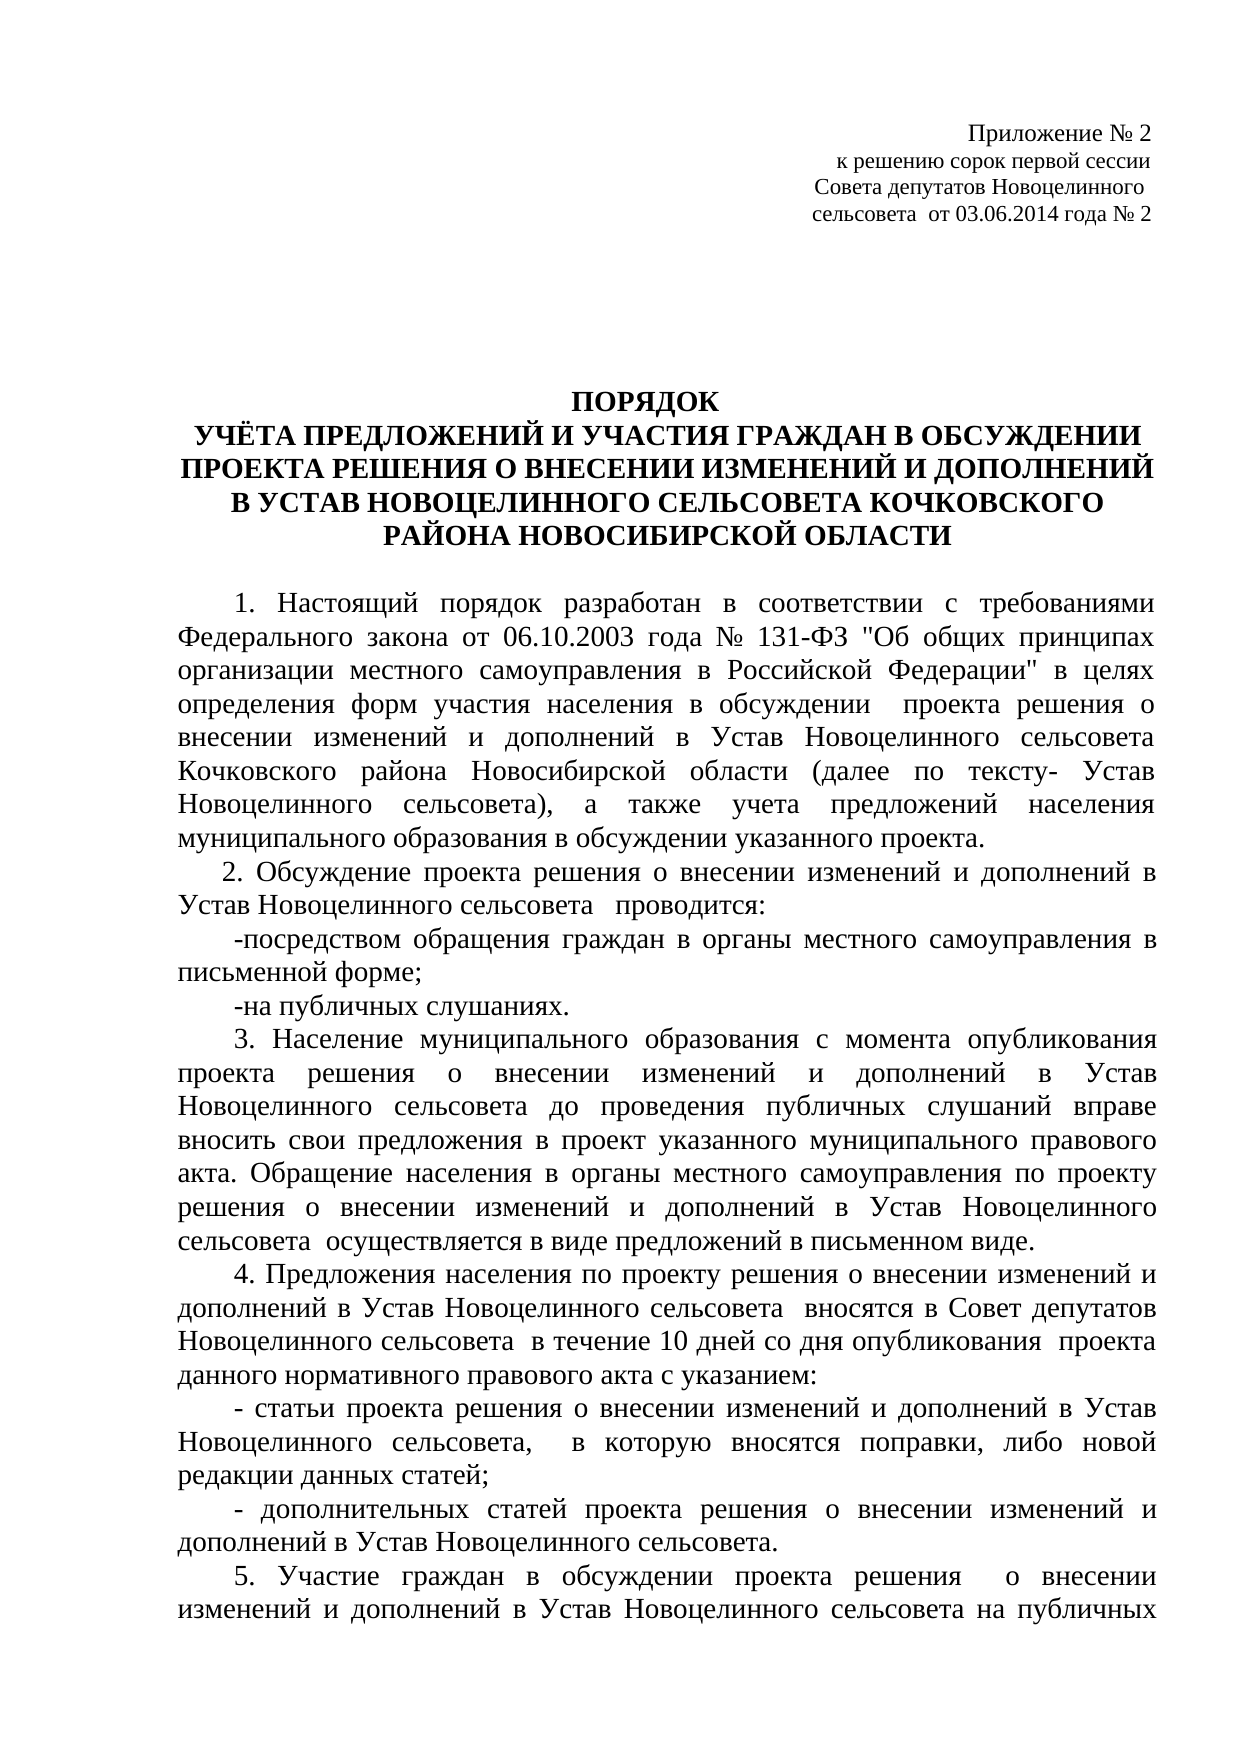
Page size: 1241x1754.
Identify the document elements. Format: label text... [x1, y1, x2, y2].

text Совета депутатов Новоцелинного сельсовета от 03.06.2014 года № 2 [177, 173, 1152, 226]
text -на публичных слушаниях. [177, 988, 1158, 1021]
text -посредством обращения граждан в органы местного самоуправления в письменной форме; [177, 921, 1158, 988]
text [177, 1558, 1158, 1625]
title ПОРЯДОК [133, 384, 1158, 418]
text 4. Предложения населения по проекту решения о внесении изменений и дополнений в Устав Новоцелинного сельсовета вносятся в Совет депутатов Новоцелинного сельсовета в течение 10 дней со дня опубликования проекта данного нормативного правового акта с указанием: [177, 1256, 1158, 1390]
subtitle Приложение № 2 [177, 118, 1152, 147]
text 1. Настоящий порядок разработан в соответствии с требованиями Федерального закона от 06.10.2003 года № 131-ФЗ "Об общих принципах организации местного самоуправления в Российской Федерации" в целях определения форм участия населения в обсуждении проекта решения о внесении изменений и дополнений в Устав Новоцелинного сельсовета Кочковского района Новосибирской области (далее по тексту- Устав Новоцелинного сельсовета), а также учета предложений населения муниципального образования в обсуждении указанного проекта. [177, 585, 1155, 854]
text 2. Обсуждение проекта решения о внесении изменений и дополнений в Устав Новоцелинного сельсовета проводится: [177, 854, 1158, 921]
text 3. Население муниципального образования с момента опубликования проекта решения о внесении изменений и дополнений в Устав Новоцелинного сельсовета до проведения публичных слушаний вправе вносить свои предложения в проект указанного муниципального правового акта. Обращение населения в органы местного самоуправления по проекту решения о внесении изменений и дополнений в Устав Новоцелинного сельсовета осуществляется в виде предложений в письменном виде. [177, 1021, 1158, 1256]
text - статьи проекта решения о внесении изменений и дополнений в Устав Новоцелинного сельсовета, в которую вносятся поправки, либо новой редакции данных статей; [177, 1390, 1158, 1491]
title УЧЁТА ПРЕДЛОЖЕНИЙ И УЧАСТИЯ ГРАЖДАН В ОБСУЖДЕНИИ ПРОЕКТА РЕШЕНИЯ О ВНЕСЕНИИ ИЗМЕНЕНИЙ И ДОПОЛНЕНИЙ В УСТАВ НОВОЦЕЛИННОГО СЕЛЬСОВЕТА КОЧКОВСКОГО РАЙОНА НОВОСИБИРСКОЙ ОБЛАСТИ [177, 418, 1158, 552]
text - дополнительных статей проекта решения о внесении изменений и дополнений в Устав Новоцелинного сельсовета. [177, 1491, 1158, 1558]
text к решению сорок первой сессии [177, 147, 1152, 173]
